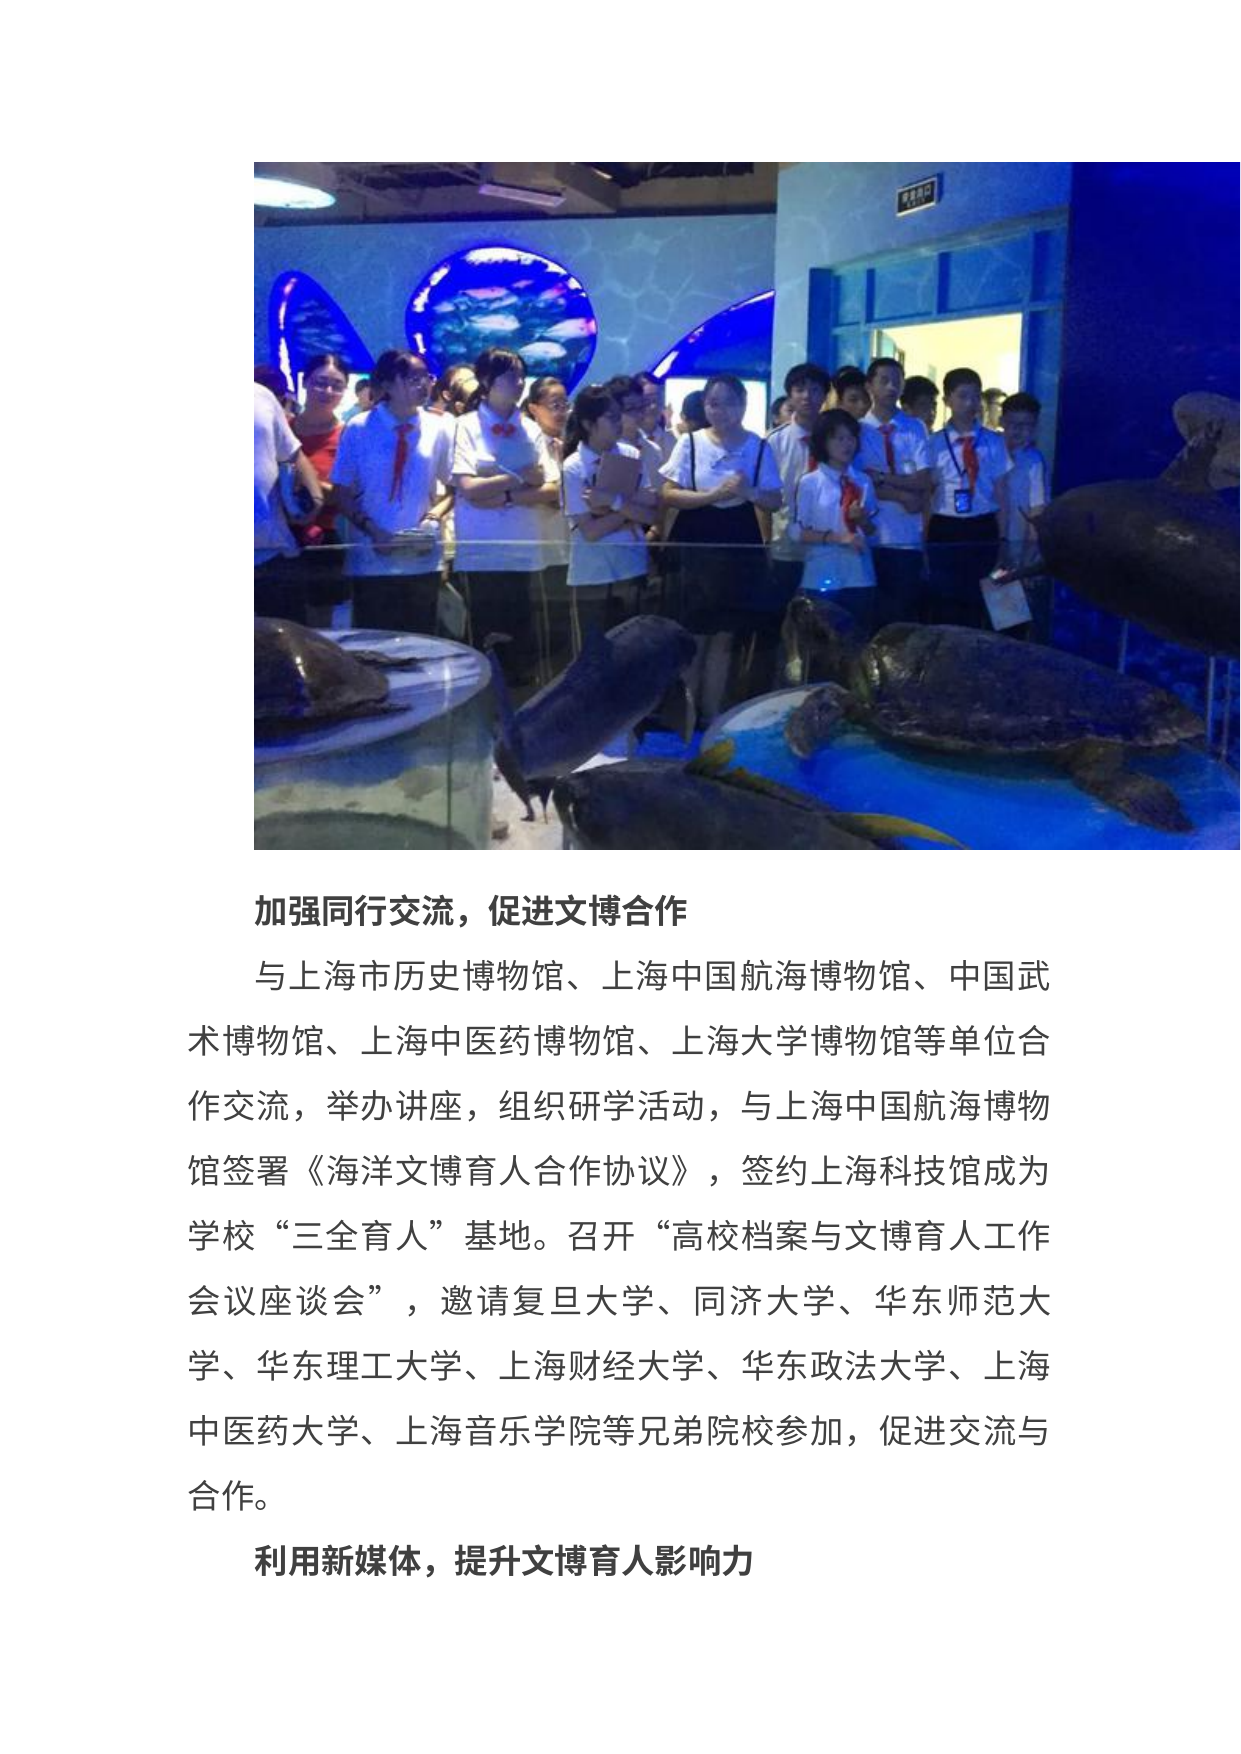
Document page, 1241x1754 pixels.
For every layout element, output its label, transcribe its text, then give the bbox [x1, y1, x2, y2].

text 利用新媒体，提升文博育人影响力 [187, 1527, 1053, 1592]
text 加强同行交流，促进文博合作 [187, 877, 1053, 942]
text 与上海市历史博物馆、上海中国航海博物馆、中国武术博物馆、上海中医药博物馆、上海大学博物馆等单位合作交流，举办讲座，组织研学活动，与上海中国航海博物馆签署《海洋文博育人合作协议》，签约上海科技馆成为学校“三全育人”基地。召开“高校档案与文博育人工作会议座谈会”，邀请复旦大学、同济大学、华东师范大学、华东理工大学、上海财经大学、华东政法大学、上海中医药大学、上海音乐学院等兄弟院校参加，促进交流与合作。 [187, 942, 1053, 1527]
picture [254, 162, 1241, 850]
